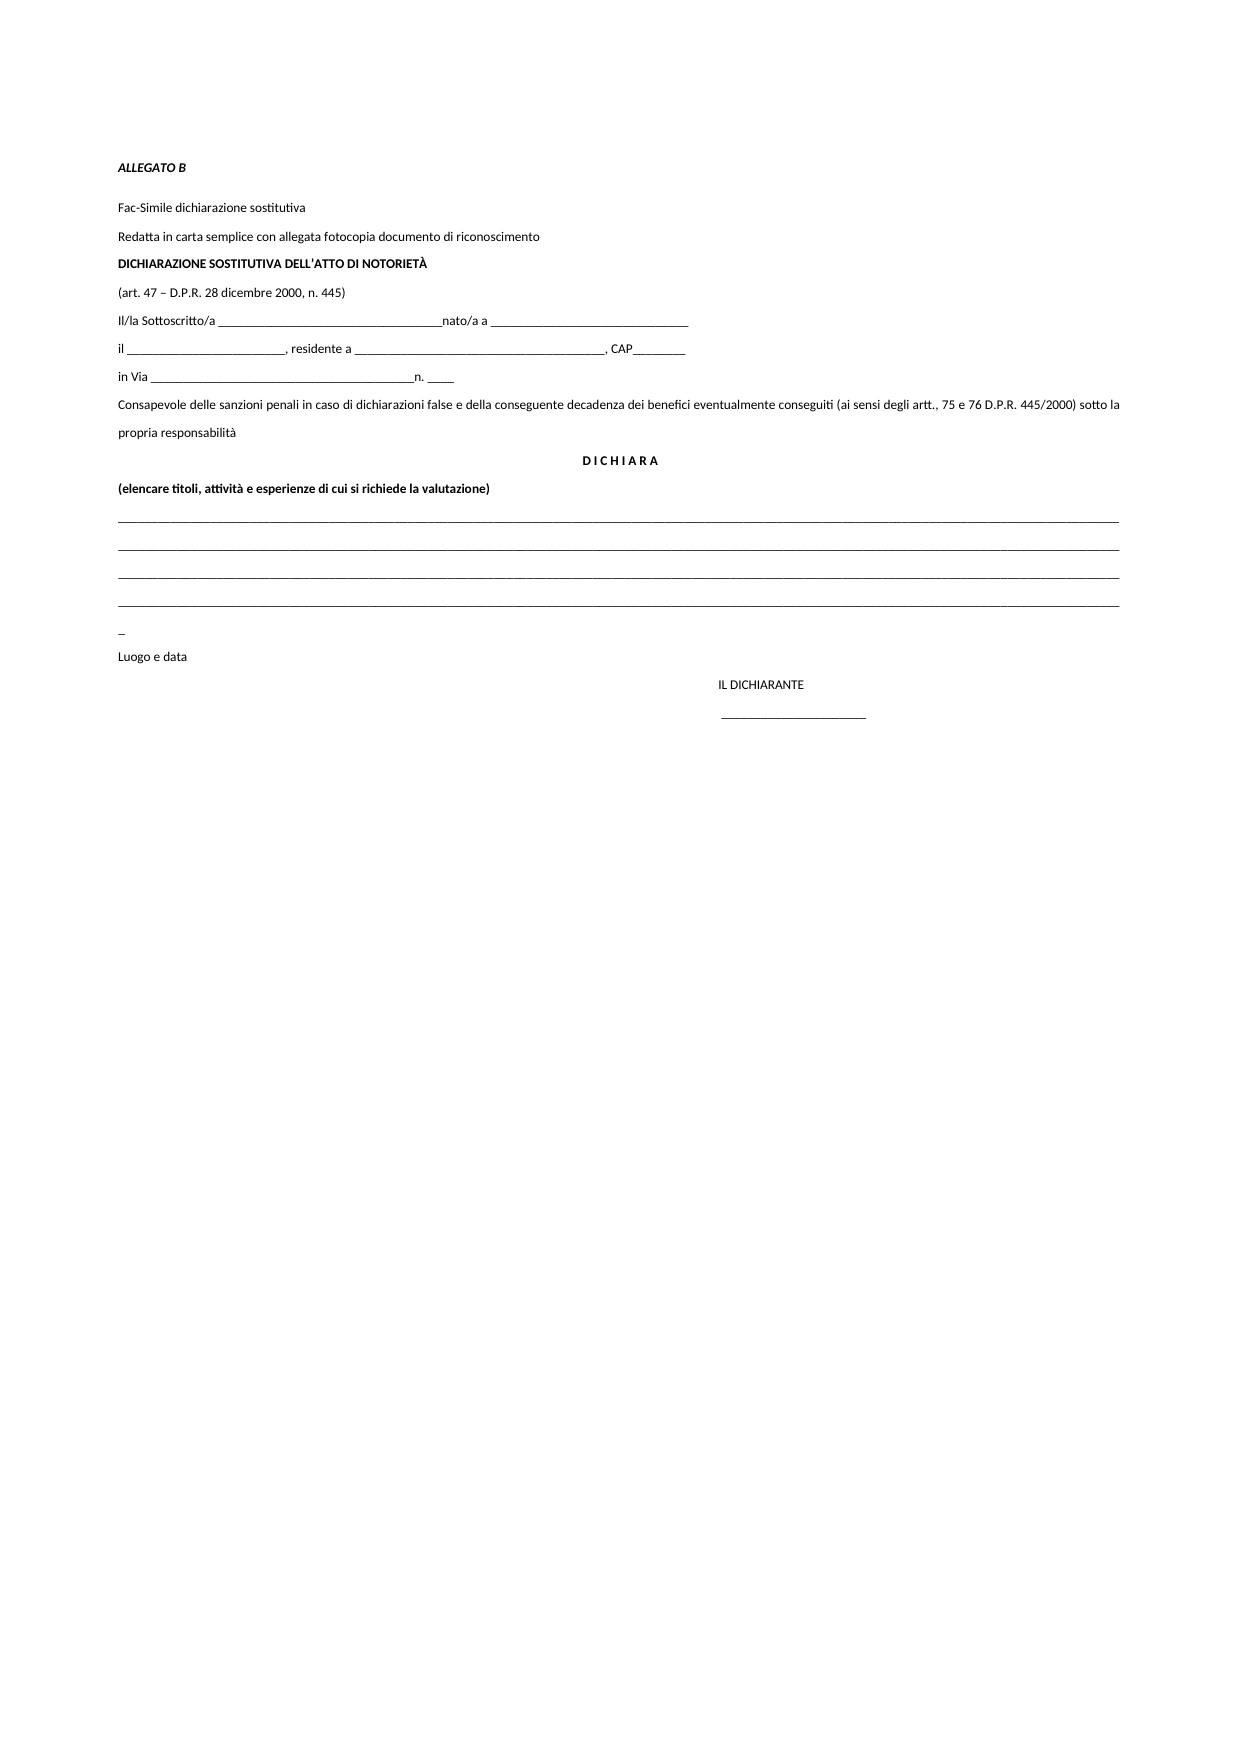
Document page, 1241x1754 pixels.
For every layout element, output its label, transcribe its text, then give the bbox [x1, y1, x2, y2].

text ALLEGATO B [118, 148, 1122, 176]
text ______________________ [643, 692, 1122, 721]
text Redatta in carta semplice con allegata fotocopia documento di riconoscimento [118, 216, 1122, 244]
text DICHIARAZIONE SOSTITUTIVA DELL’ATTO DI NOTORIETÀ [118, 244, 1122, 272]
text il ________________________, residente a ______________________________________, CAP________ [118, 328, 1122, 356]
text in Via ________________________________________n. ____ [118, 356, 1122, 384]
text (art. 47 – D.P.R. 28 dicembre 2000, n. 445) [118, 272, 1122, 300]
text (elencare titoli, attività e esperienze di cui si richiede la valutazione) [118, 468, 1122, 496]
text IL DICHIARANTE [118, 664, 1122, 692]
text Il/la Sottoscritto/a __________________________________nato/a a ______________________________ [118, 300, 1122, 328]
text _________________________________________________________________________________________________________________________________________________________________________________________________________________________________________________________________________________________________________________________________________________________________________________________________________________________________________________________________________________________________________________________________________________________________________________________________________________________________ [118, 496, 1122, 636]
text Fac-Simile dichiarazione sostitutiva [118, 188, 1122, 216]
text Consapevole delle sanzioni penali in caso di dichiarazioni false e della conseguente decadenza dei benefici eventualmente conseguiti (ai sensi degli artt., 75 e 76 D.P.R. 445/2000) sotto la propria responsabilità [118, 384, 1122, 440]
text D I C H I A R A [118, 440, 1122, 468]
text Luogo e data [118, 636, 1122, 664]
